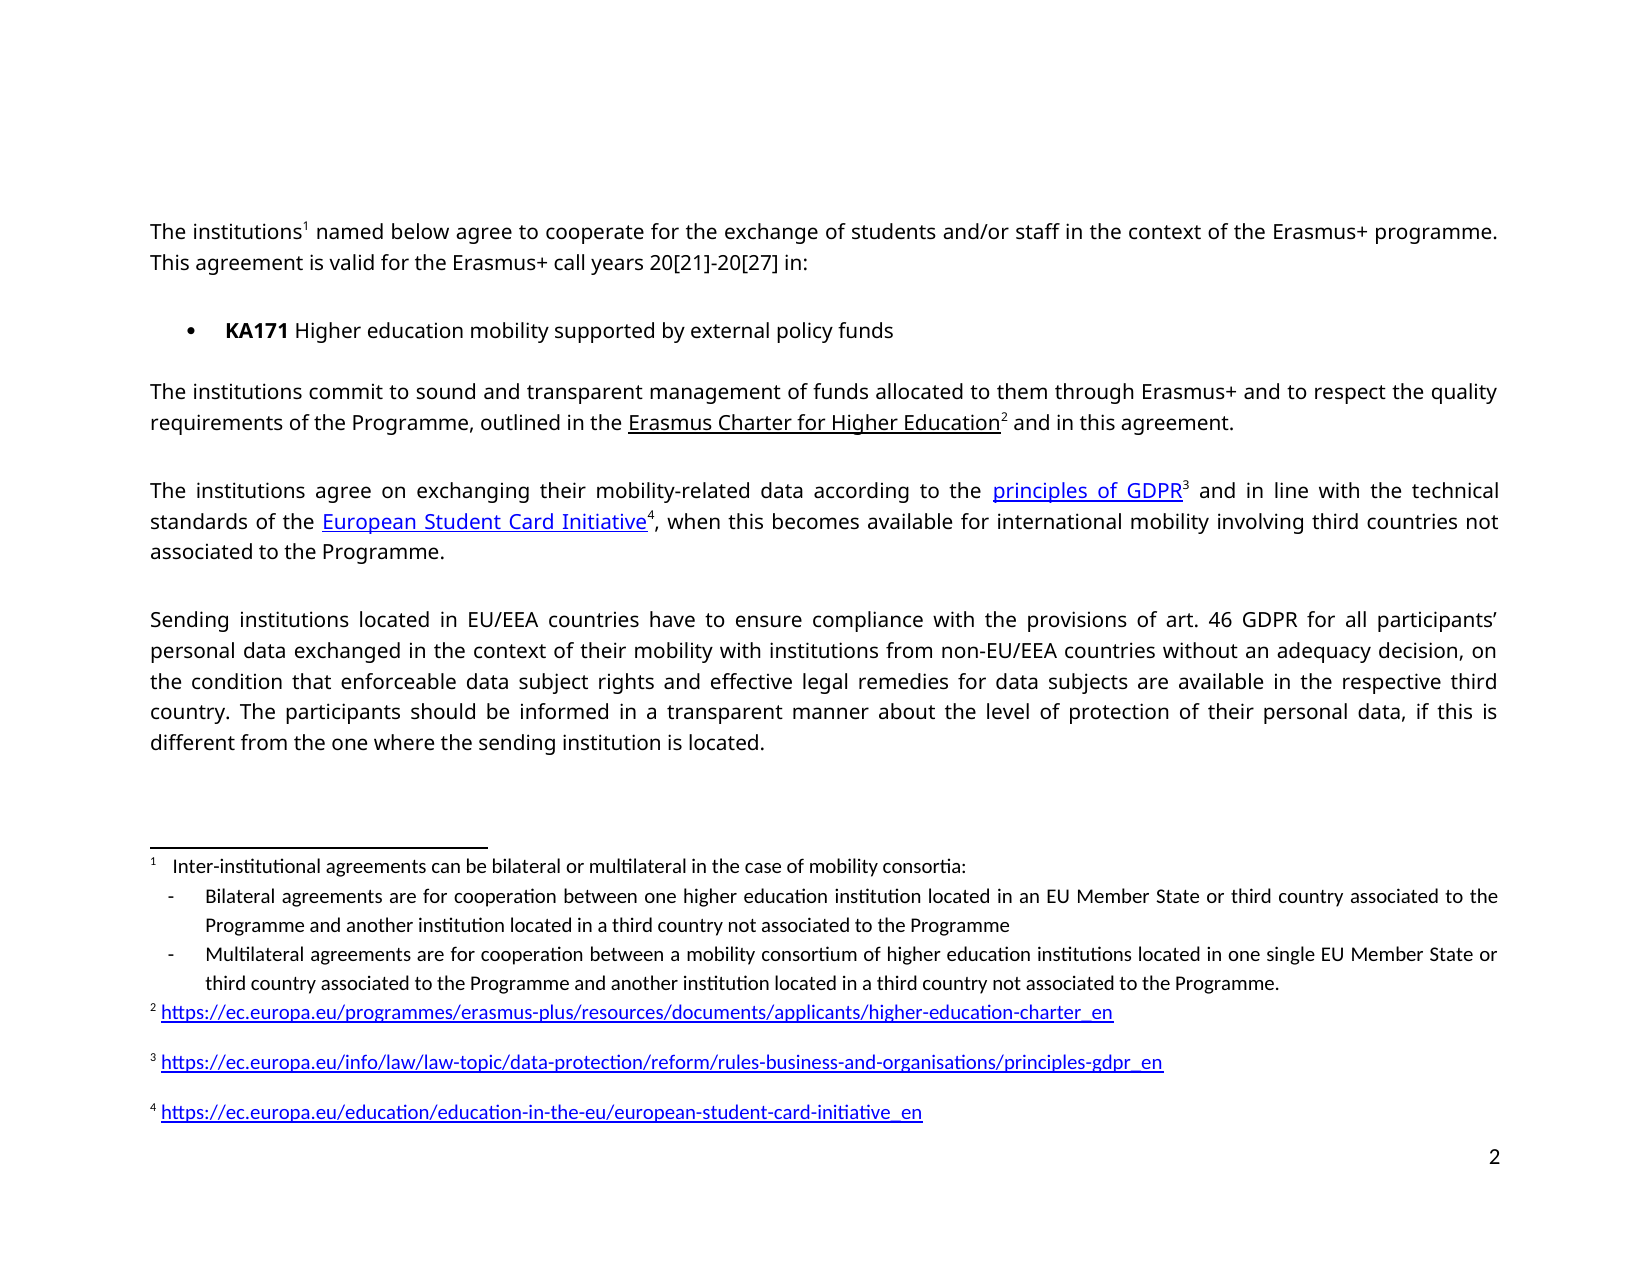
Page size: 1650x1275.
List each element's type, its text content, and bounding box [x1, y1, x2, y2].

list KA171 Higher education mobility supported by external policy funds [187, 316, 1500, 345]
text Sending institutions located in EU/EEA countries have to ensure compliance with the provisions of art. 46 GDPR for all participants’ personal data exchanged in the context of their mobility with institutions from non-EU/EEA countries without an adequacy decision, on the condition that enforceable data subject rights and effective legal remedies for data subjects are available in the respective third country. The participants should be informed in a transparent manner about the level of protection of their personal data, if this is different from the one where the sending institution is located. [150, 606, 1500, 757]
text The institutions named below agree to cooperate for the exchange of students and/or staff in the context of the Erasmus+ programme. This agreement is valid for the Erasmus+ call years 20[21]-20[27] in: [150, 217, 1500, 277]
text The institutions agree on exchanging their mobility-related data according to the principles of GDPR and in line with the technical standards of the European Student Card Initiative, when this becomes available for international mobility involving third countries not associated to the Programme. [150, 476, 1500, 566]
text The institutions commit to sound and transparent management of funds allocated to them through Erasmus+ and to respect the quality requirements of the Programme, outlined in the Erasmus Charter for Higher Education and in this agreement. [150, 377, 1500, 437]
